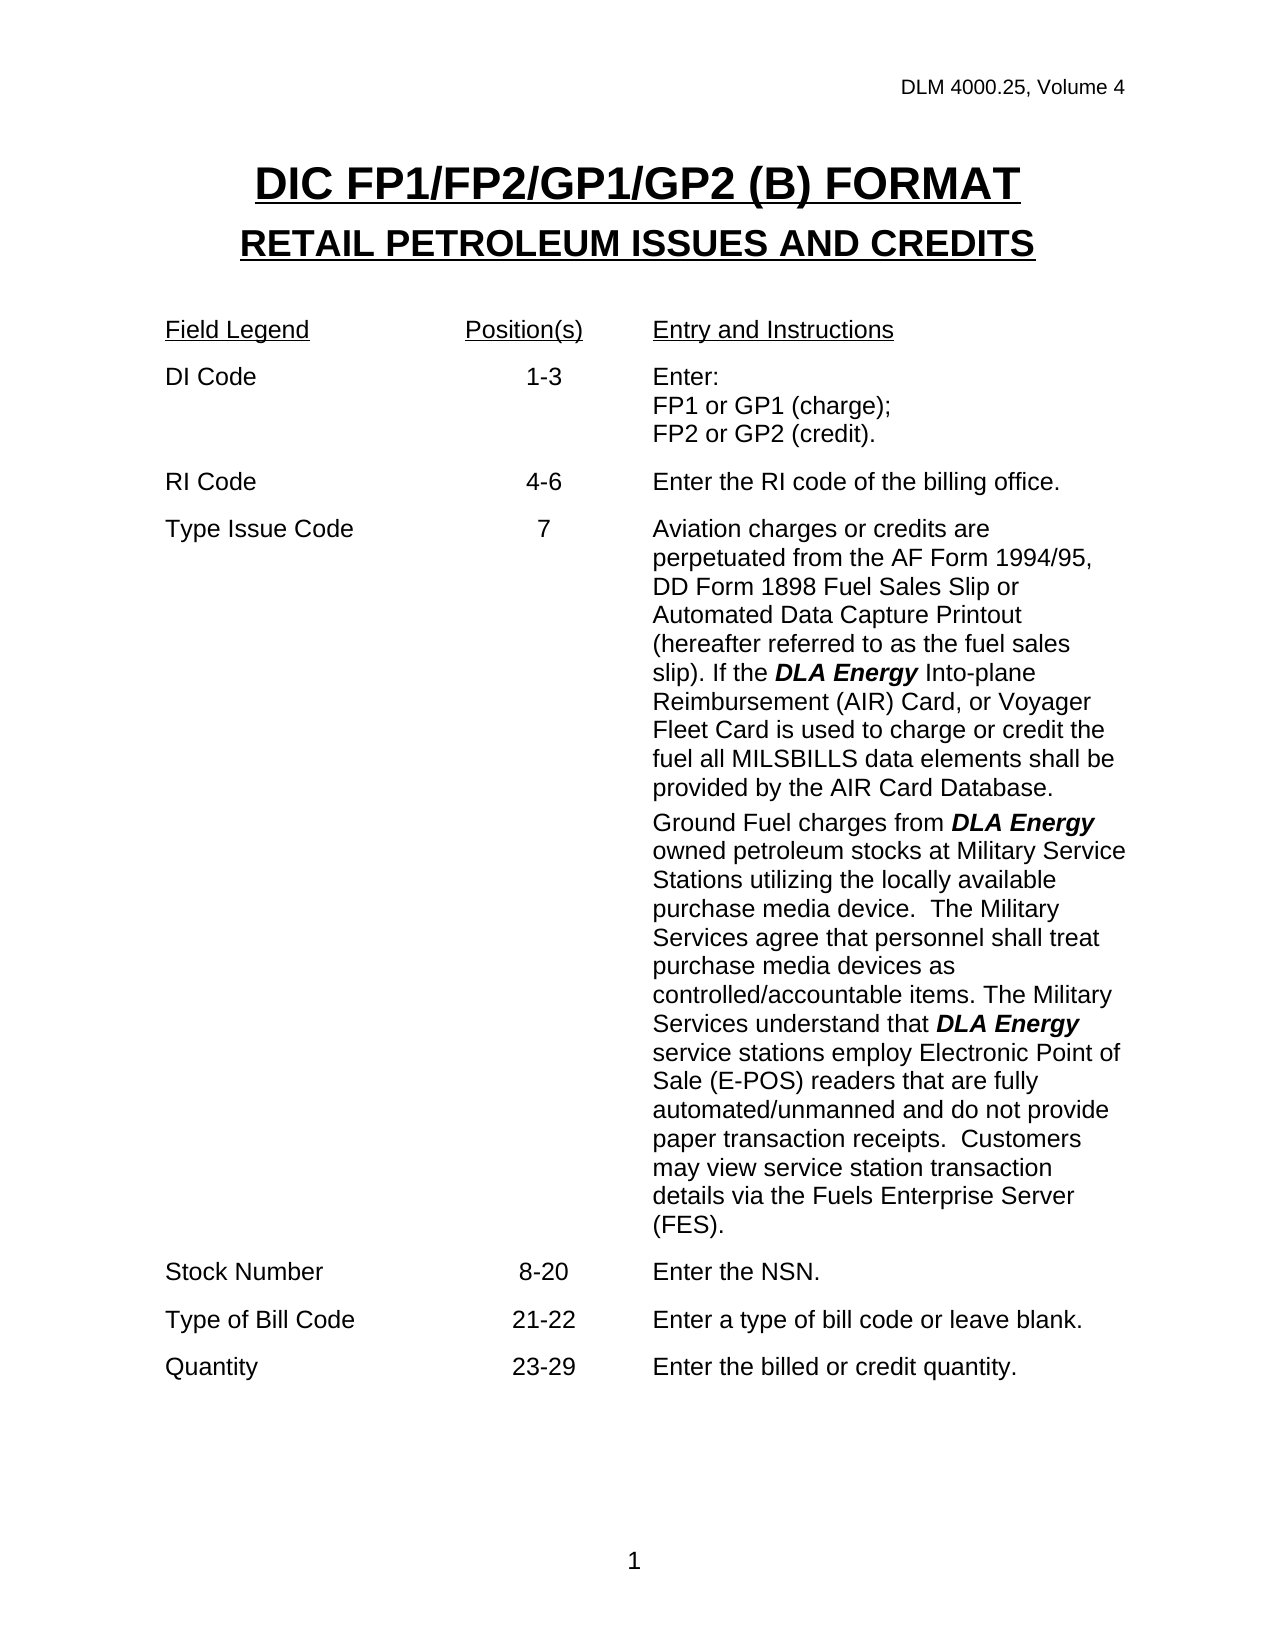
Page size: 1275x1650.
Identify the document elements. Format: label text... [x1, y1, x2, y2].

table_cell Enter the billed or credit quantity. [638, 1339, 1144, 1387]
table_cell Quantity [150, 1339, 450, 1387]
table_cell Enter: FP1 or GP1 (charge); FP2 or GP2 (credit). [638, 349, 1144, 454]
table_cell Enter the NSN. [638, 1245, 1144, 1292]
table_cell 23-29 [450, 1339, 637, 1387]
table_header Field Legend [150, 302, 450, 349]
table_cell Type of Bill Code [150, 1292, 450, 1339]
table_cell Type Issue Code [150, 501, 450, 1245]
table_cell 4-6 [450, 454, 637, 501]
table_cell Enter the RI code of the billing office. [638, 454, 1144, 501]
table_cell 1-3 [450, 349, 637, 454]
table_cell 8-20 [450, 1245, 637, 1292]
table_cell 7 [450, 501, 637, 1245]
table_cell Aviation charges or credits are perpetuated from the AF Form 1994/95, DD Form 1898 Fuel Sales Slip or Automated Data Capture Printout (hereafter referred to as the fuel sales slip). If the DLA Energy Into-plane Reimbursement (AIR) Card, or Voyager Fleet Card is used to charge or credit the fuel all MILSBILLS data elements shall be provided by the AIR Card Database. Ground Fuel charges from DLA Energy owned petroleum stocks at Military Service Stations utilizing the locally available purchase media device. The Military Services agree that personnel shall treat purchase media devices as controlled/accountable items. The Military Services understand that DLA Energy service stations employ Electronic Point of Sale (E-POS) readers that are fully automated/unmanned and do not provide paper transaction receipts. Customers may view service station transaction details via the Fuels Enterprise Server (FES). [638, 501, 1144, 1245]
table_cell RI Code [150, 454, 450, 501]
table_cell Stock Number [150, 1245, 450, 1292]
table_header Entry and Instructions [638, 302, 1144, 349]
table_cell DI Code [150, 349, 450, 454]
title DIC FP1/FP2/GP1/GP2 (B) FORMAT [150, 156, 1125, 209]
table_cell 21-22 [450, 1292, 637, 1339]
text RETAIL PETROLEUM ISSUES AND CREDITS [150, 221, 1125, 264]
table_cell Enter a type of bill code or leave blank. [638, 1292, 1144, 1339]
table_header Position(s) [450, 302, 637, 349]
